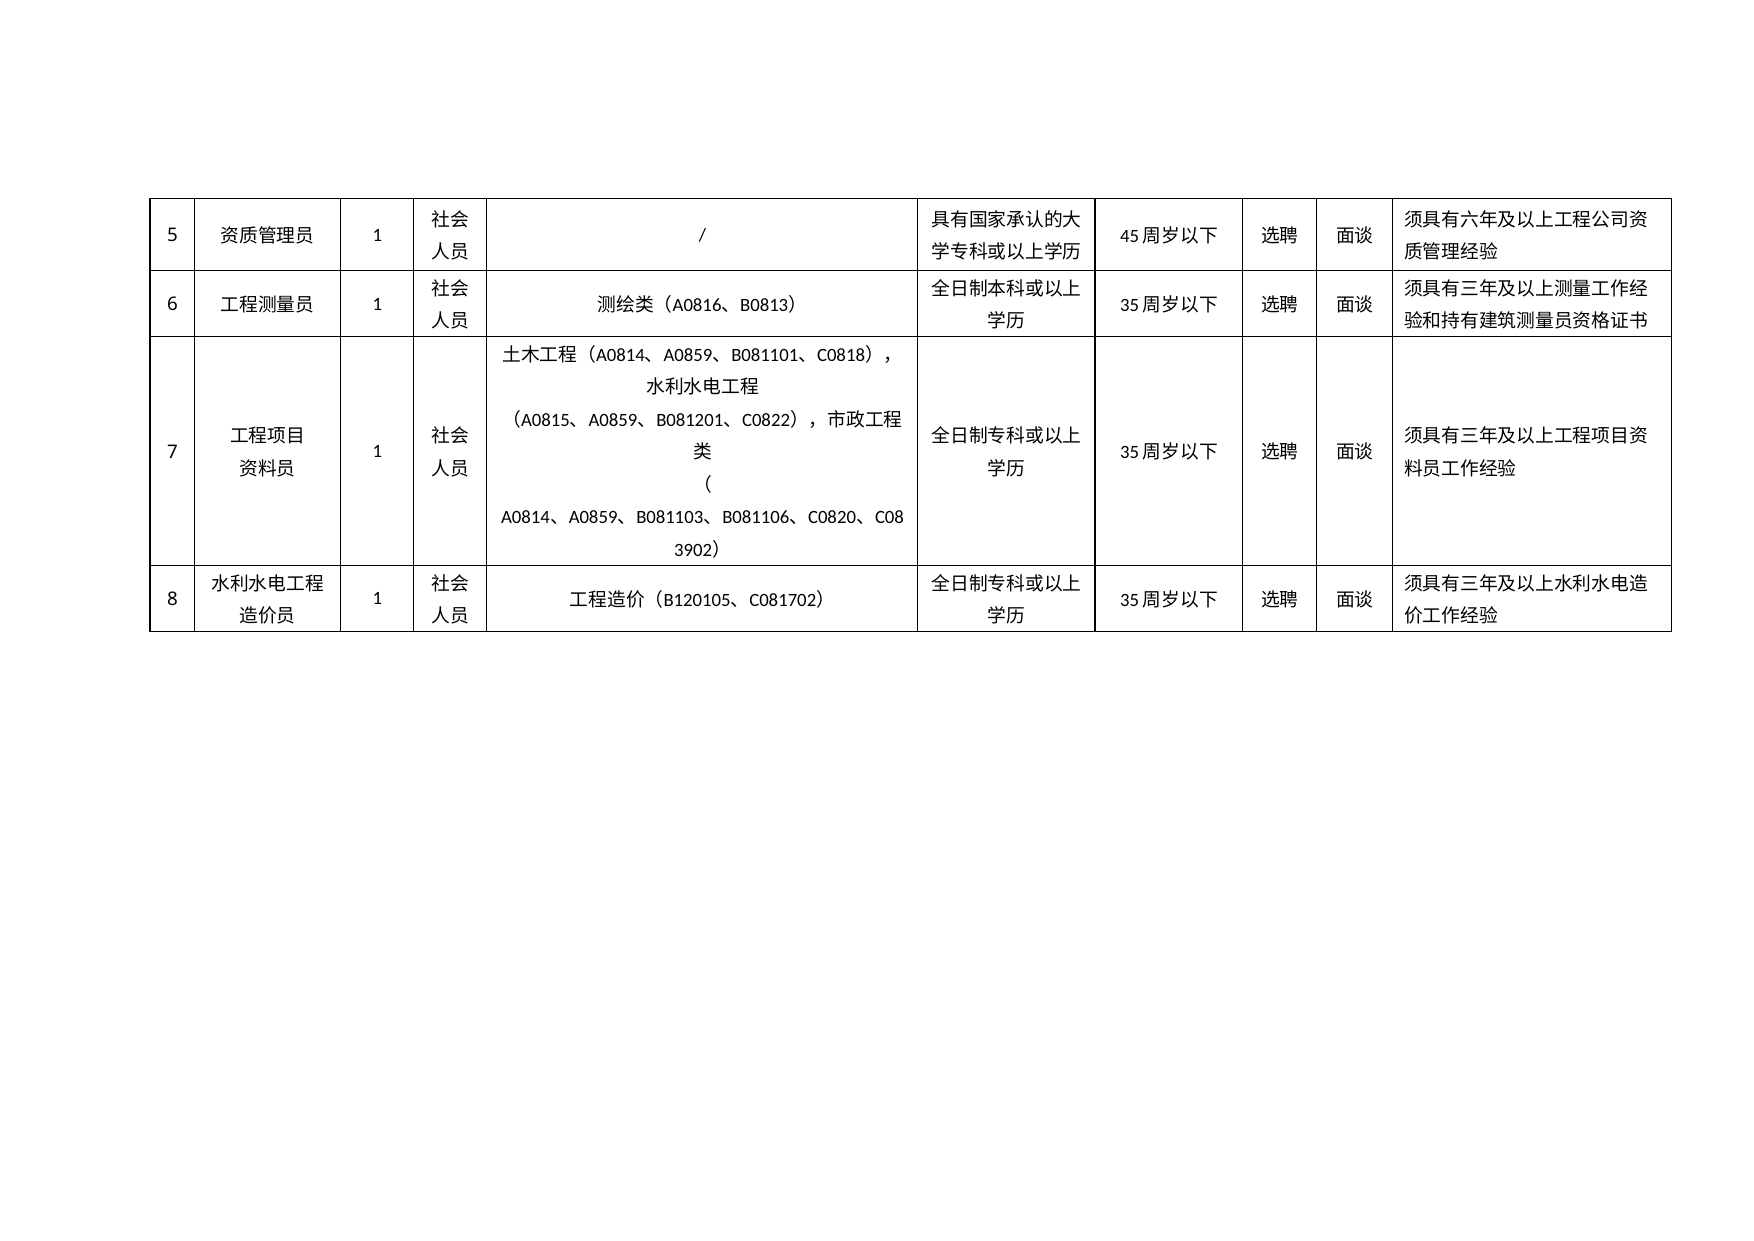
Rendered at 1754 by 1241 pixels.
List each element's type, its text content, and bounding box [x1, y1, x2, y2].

table_cell 35周岁以下 [1096, 337, 1242, 564]
table_cell 面谈 [1317, 337, 1392, 564]
table_cell 面谈 [1317, 199, 1392, 270]
table_cell 全日制专科或以上学历 [918, 337, 1094, 564]
table_cell 45周岁以下 [1096, 199, 1242, 270]
table_cell 1 [341, 271, 413, 336]
table_cell 土木工程（A0814、A0859、B081101、C0818），水利水电工程（A0815、A0859、B081201、C0822），市政工程类（A0814、A0859、B081103、B081106、C0820、C083902） [487, 337, 917, 564]
table_cell 社会人员 [414, 337, 486, 564]
table_cell 资质管理员 [195, 199, 340, 270]
table_cell 7 [151, 337, 194, 564]
table_cell 工程造价（B120105、C081702） [487, 566, 917, 631]
table_cell 选聘 [1243, 566, 1316, 631]
table_cell 须具有六年及以上工程公司资质管理经验 [1393, 199, 1671, 270]
table_cell 全日制专科或以上学历 [918, 566, 1094, 631]
table_cell 8 [151, 566, 194, 631]
table_cell 水利水电工程造价员 [195, 566, 340, 631]
table_cell 社会人员 [414, 566, 486, 631]
table_cell / [487, 199, 917, 270]
table_cell 工程测量员 [195, 271, 340, 336]
table_cell 全日制本科或以上学历 [918, 271, 1094, 336]
table_cell 面谈 [1317, 566, 1392, 631]
table_cell 35周岁以下 [1096, 271, 1242, 336]
table_cell 1 [341, 566, 413, 631]
table_cell 社会人员 [414, 199, 486, 270]
table_cell 选聘 [1243, 199, 1316, 270]
table_cell 测绘类（A0816、B0813） [487, 271, 917, 336]
table_cell 选聘 [1243, 271, 1316, 336]
table_cell 选聘 [1243, 337, 1316, 564]
table_cell 社会人员 [414, 271, 486, 336]
table_cell 具有国家承认的大学专科或以上学历 [918, 199, 1094, 270]
table_cell 面谈 [1317, 271, 1392, 336]
table_cell 须具有三年及以上水利水电造价工作经验 [1393, 566, 1671, 631]
table_cell 1 [341, 337, 413, 564]
table_cell 工程项目 资料员 [195, 337, 340, 564]
table_cell 5 [151, 199, 194, 270]
table_cell 须具有三年及以上测量工作经验和持有建筑测量员资格证书 [1393, 271, 1671, 336]
table_cell 35周岁以下 [1096, 566, 1242, 631]
table_cell 1 [341, 199, 413, 270]
table_cell 须具有三年及以上工程项目资料员工作经验 [1393, 337, 1671, 564]
table_cell 6 [151, 271, 194, 336]
